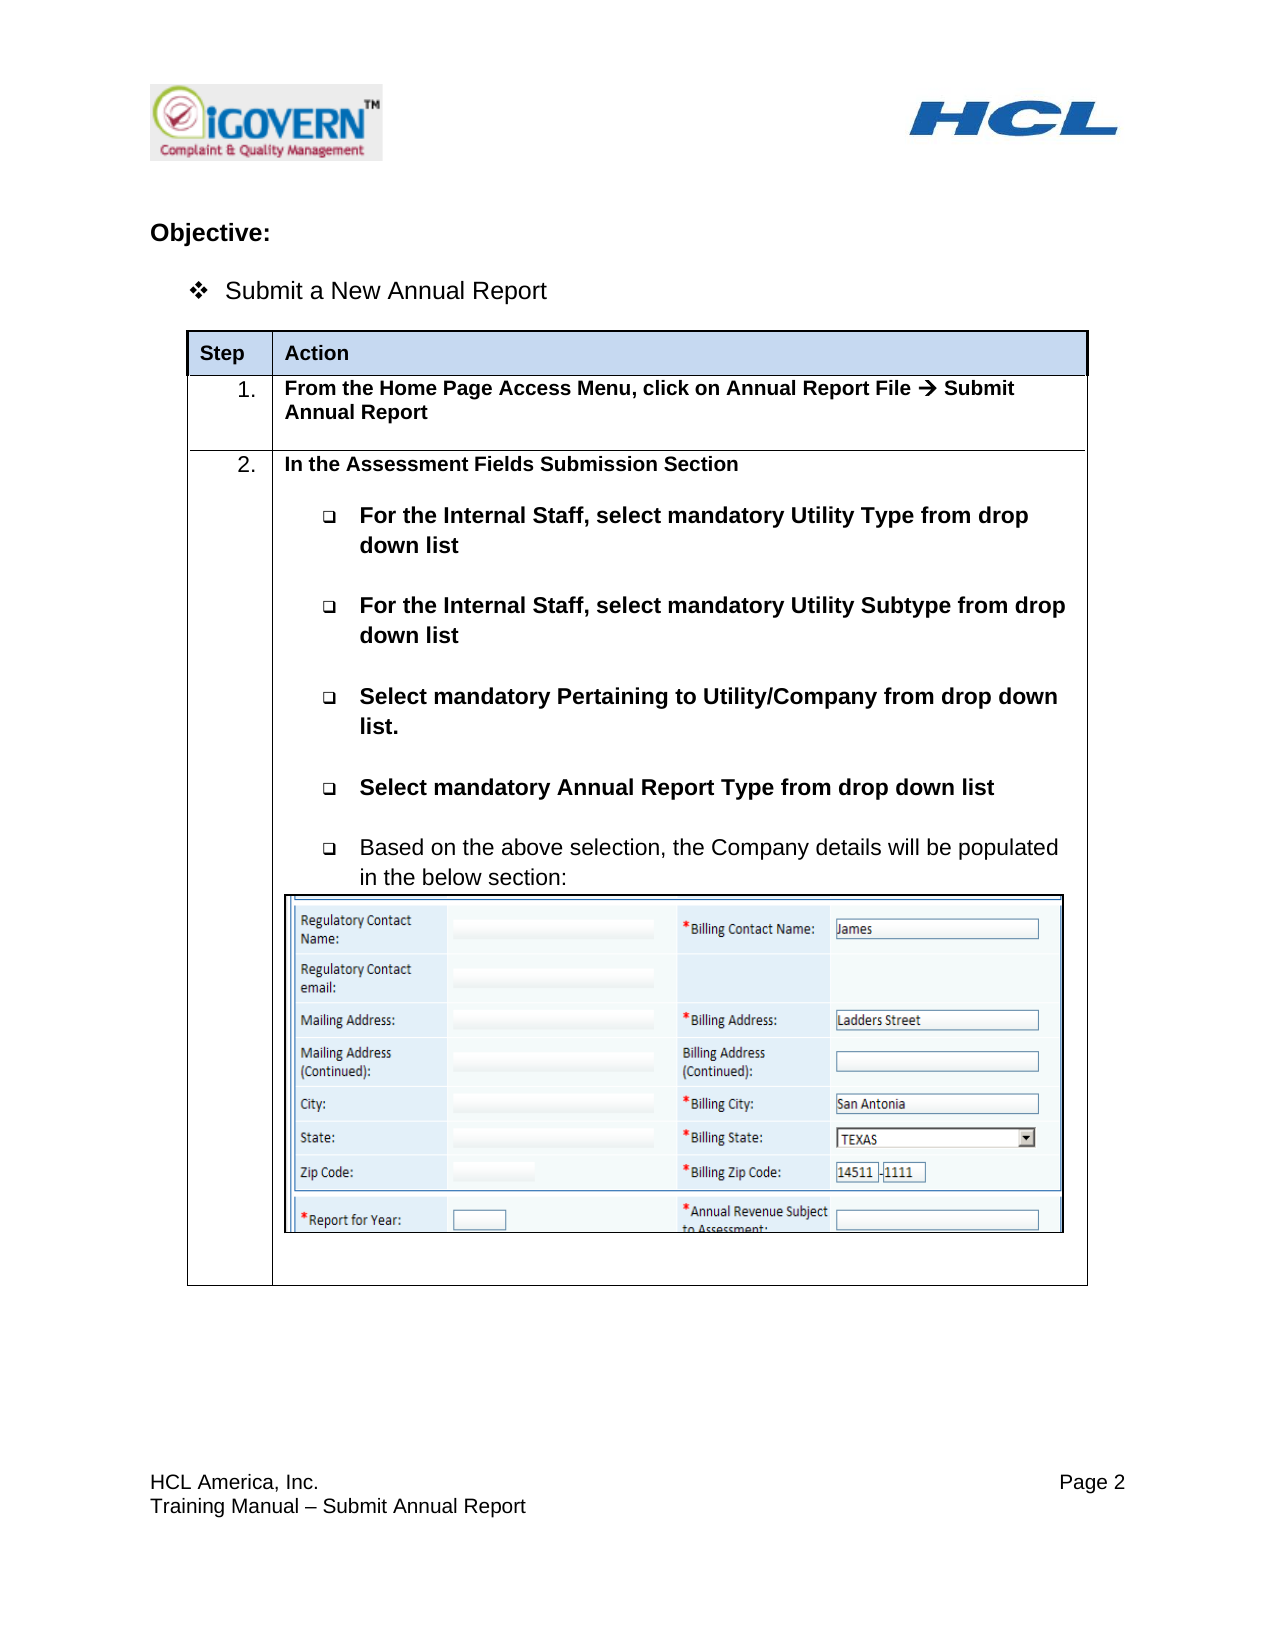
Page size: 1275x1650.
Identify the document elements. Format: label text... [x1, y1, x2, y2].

table_cell From the Home Page Access Menu, click on Annual Report File Submit Annual Report [273, 375, 1087, 450]
table_header Action [273, 332, 1086, 375]
table_cell In the Assessment Fields Submission Section For the Internal Staff, select mandatory Utility Type from drop down list For the Internal Staff, select mandatory Utility Subtype from drop down list Select mandatory Pertaining to Utility/Company from drop down list. Select mandatory Annual Report Type from drop down list Based on the above selection, the Company details will be populated in the below section: [273, 450, 1087, 1285]
list Submit a New Annual Report [187, 276, 1125, 305]
picture [904, 75, 1125, 161]
table_cell [188, 375, 272, 450]
picture [150, 84, 383, 161]
table_cell [188, 450, 272, 1285]
text Objective: [150, 218, 1125, 247]
table_header Step [189, 332, 272, 375]
picture [286, 896, 1062, 1232]
